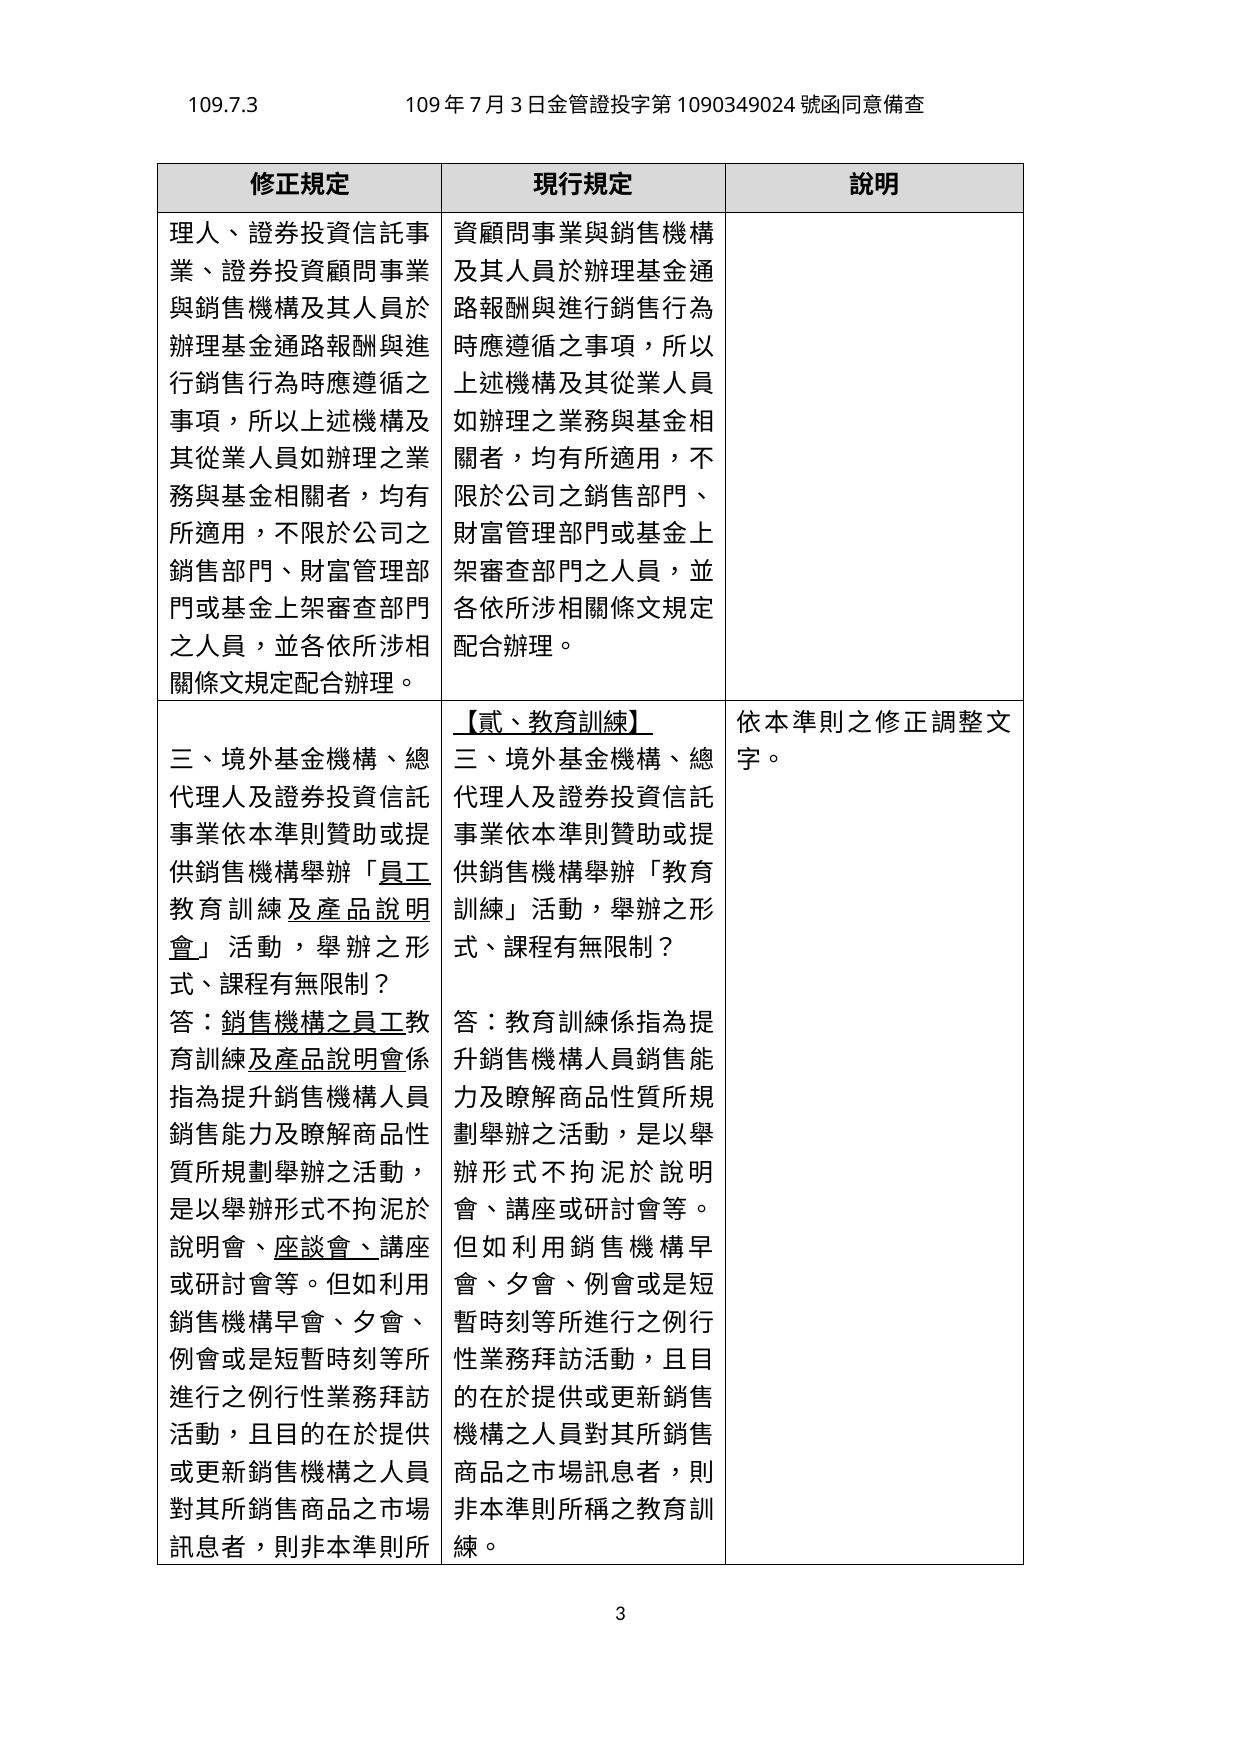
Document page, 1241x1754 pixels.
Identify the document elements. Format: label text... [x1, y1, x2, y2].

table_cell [442, 701, 725, 1564]
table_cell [442, 213, 725, 700]
table_header 說明 [726, 164, 1023, 212]
table_cell 依本準則之修正調整文字。 [726, 701, 1023, 1564]
table_header 現行規定 [442, 164, 725, 212]
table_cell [158, 701, 441, 1564]
table_header 修正規定 [158, 164, 441, 212]
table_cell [158, 213, 441, 700]
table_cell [726, 213, 1023, 700]
